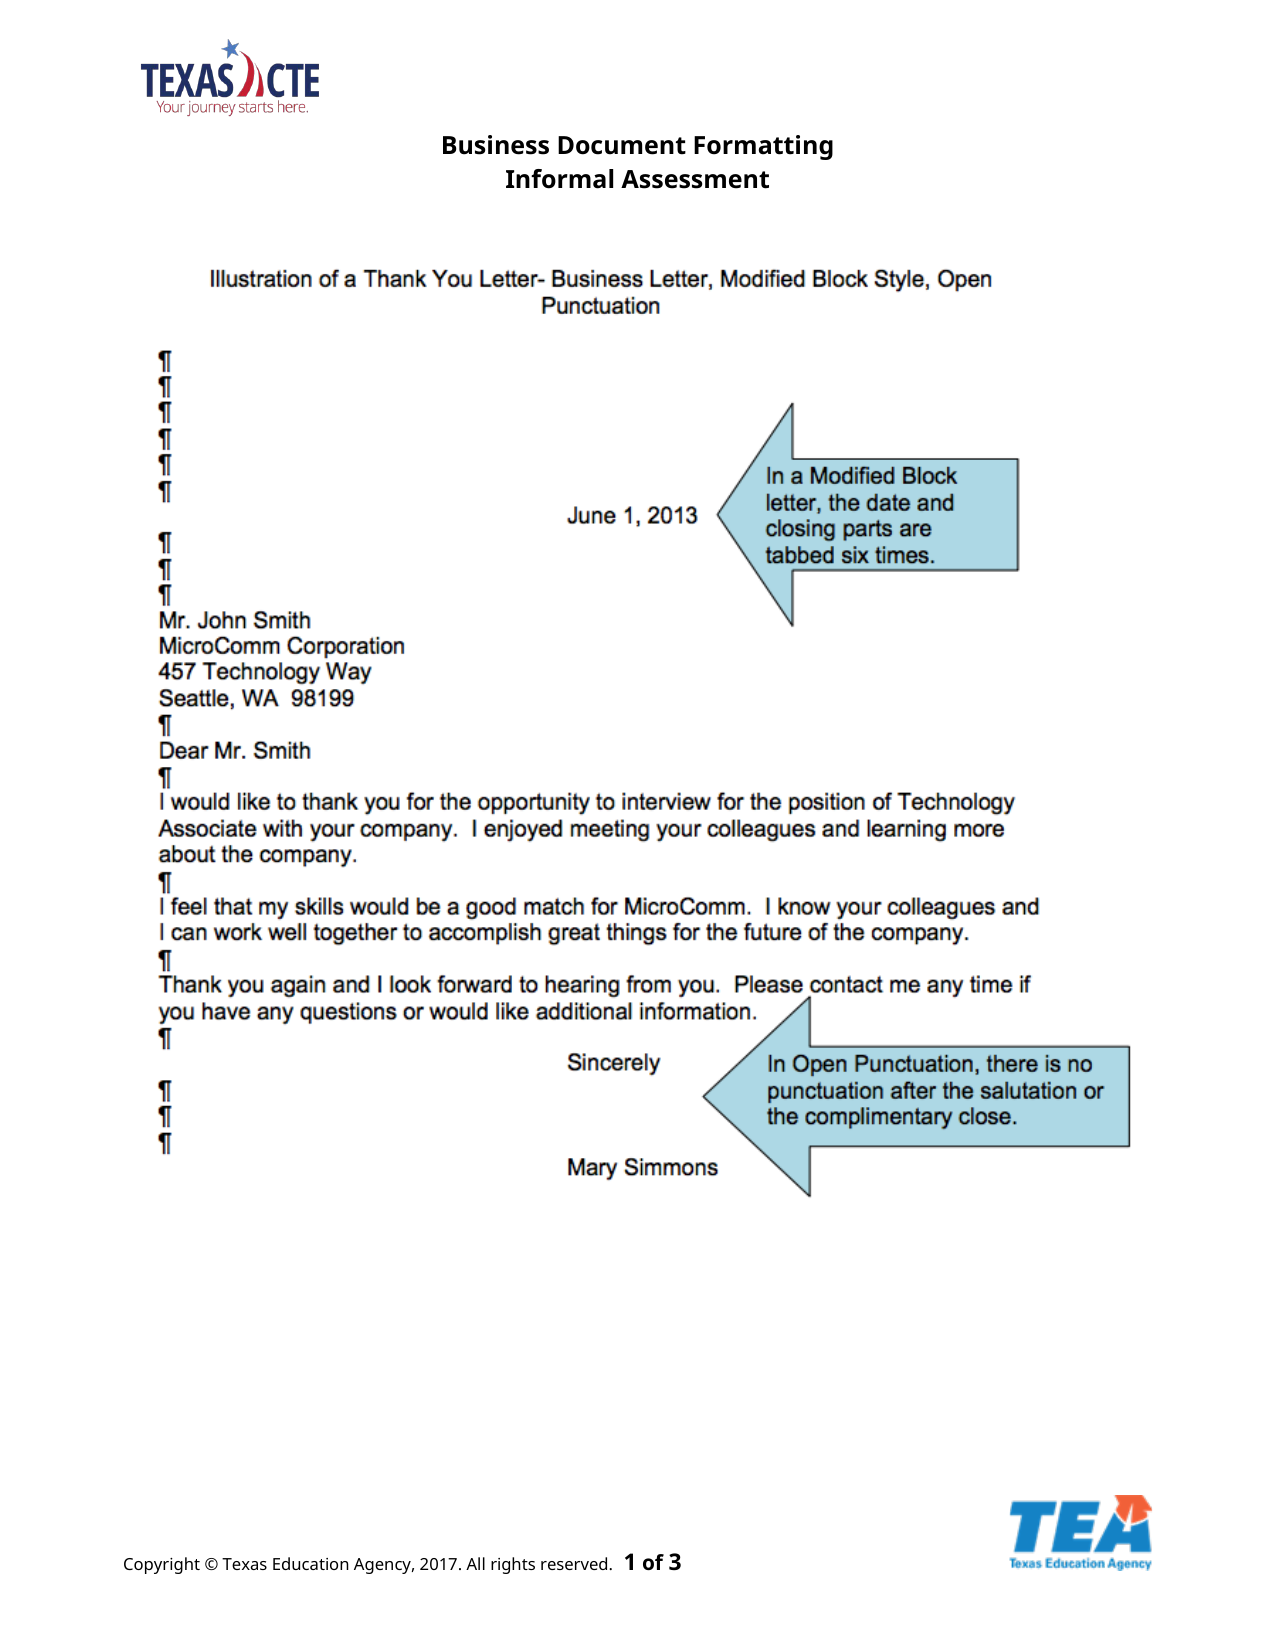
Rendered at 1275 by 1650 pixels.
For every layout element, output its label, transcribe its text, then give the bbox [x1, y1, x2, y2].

picture [1009, 1495, 1153, 1571]
text Informal Assessment [123, 162, 1152, 196]
picture [122, 28, 338, 127]
picture [122, 229, 1153, 1405]
text Business Document Formatting [123, 127, 1152, 162]
